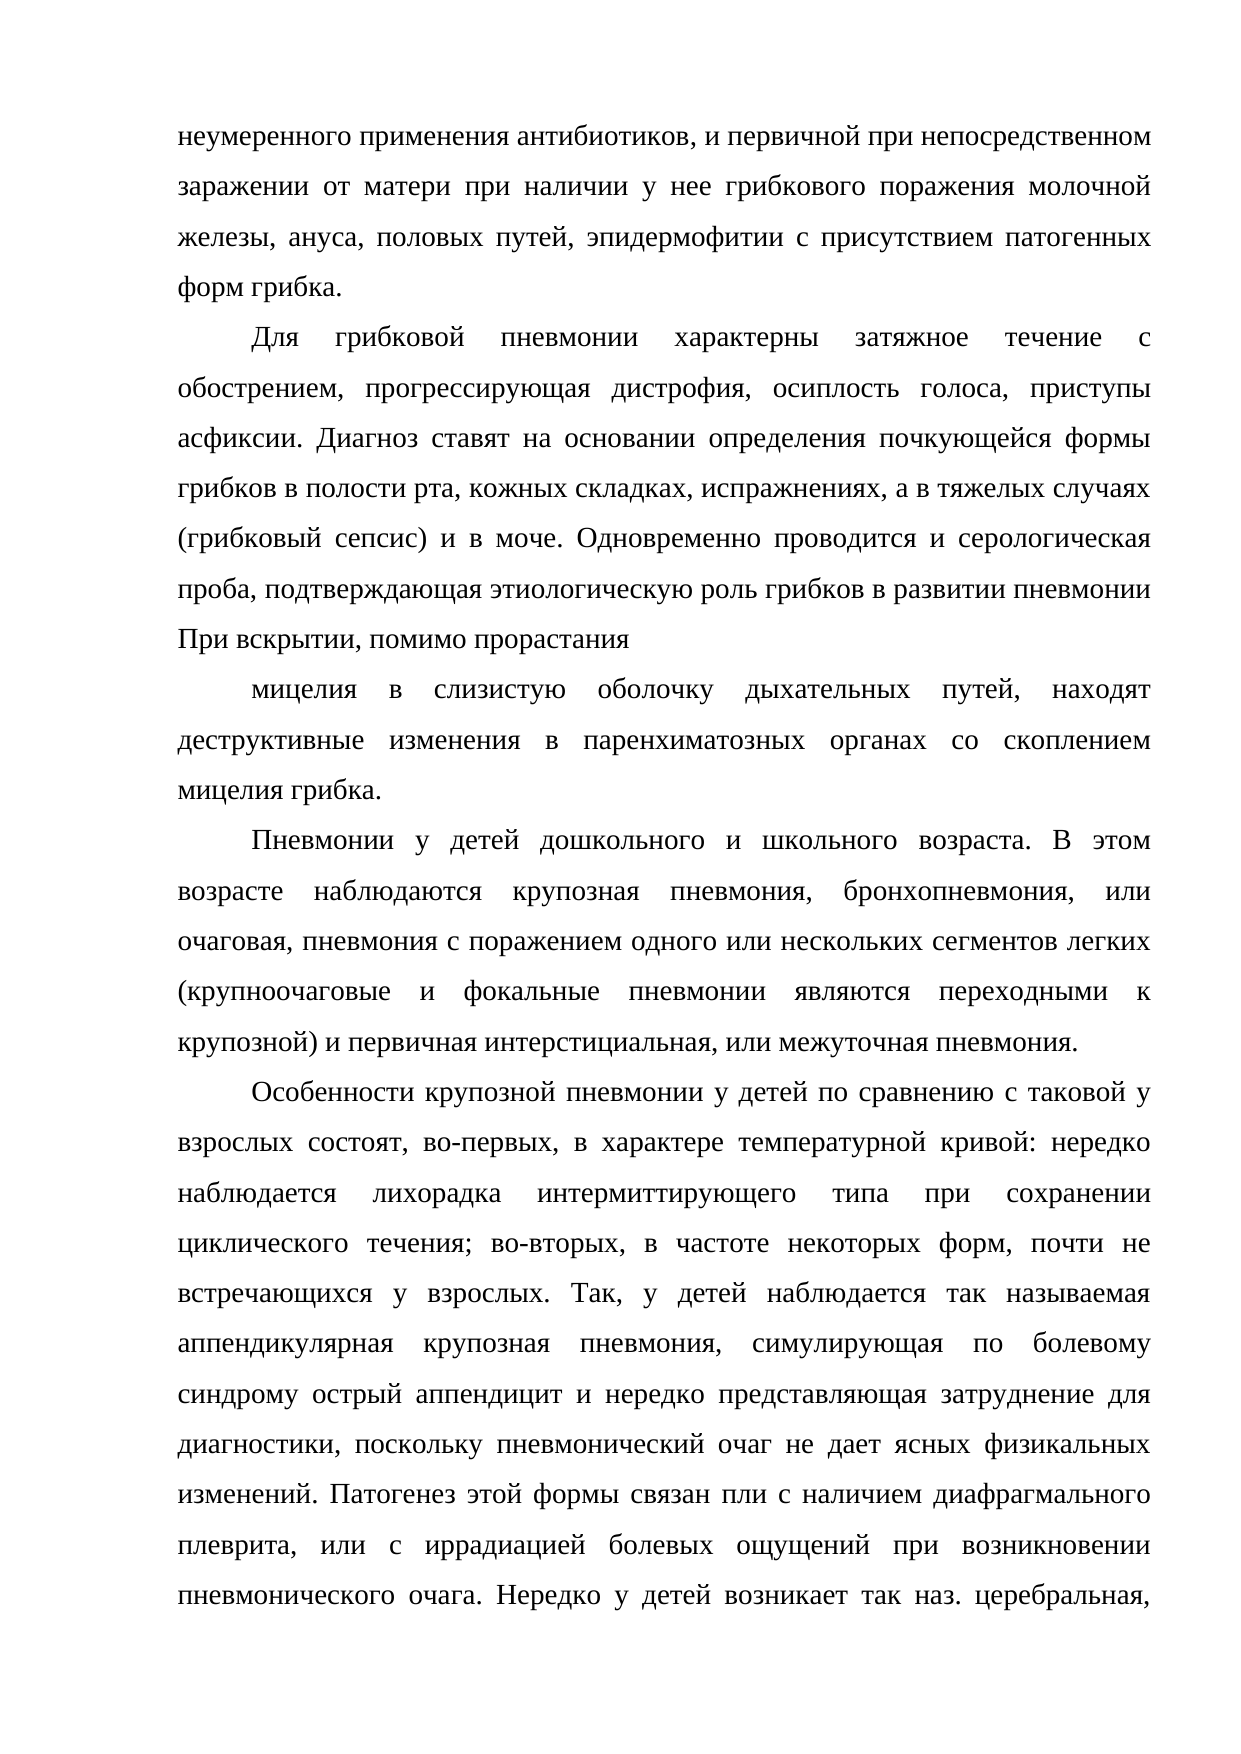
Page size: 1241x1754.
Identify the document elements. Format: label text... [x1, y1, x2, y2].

text Пневмонии у детей дошкольного и школьного возраста. В этом возрасте наблюдаются крупозная пневмония, бронхопневмония, или очаговая, пневмония с поражением одного или нескольких сегментов легких (крупноочаговые и фокальные пневмонии являются переходными к крупозной) и первичная интерстициальная, или межуточная пневмония. [177, 822, 1152, 1057]
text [177, 118, 1152, 303]
text Для грибковой пневмонии характерны затяжное течение с обострением, прогрессирующая дистрофия, осиплость голоса, приступы асфиксии. Диагноз ставят на основании определения почкующейся формы грибков в полости рта, кожных складках, испражнениях, а в тяжелых случаях (грибковый сепсис) и в моче. Одновременно проводится и серологическая проба, подтверждающая этиологическую роль грибков в развитии пневмонии При вскрытии, помимо прорастания [177, 319, 1152, 655]
text мицелия в слизистую оболочку дыхательных путей, находят деструктивные изменения в паренхиматозных органах со скоплением мицелия грибка. [177, 672, 1152, 806]
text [177, 1074, 1152, 1611]
